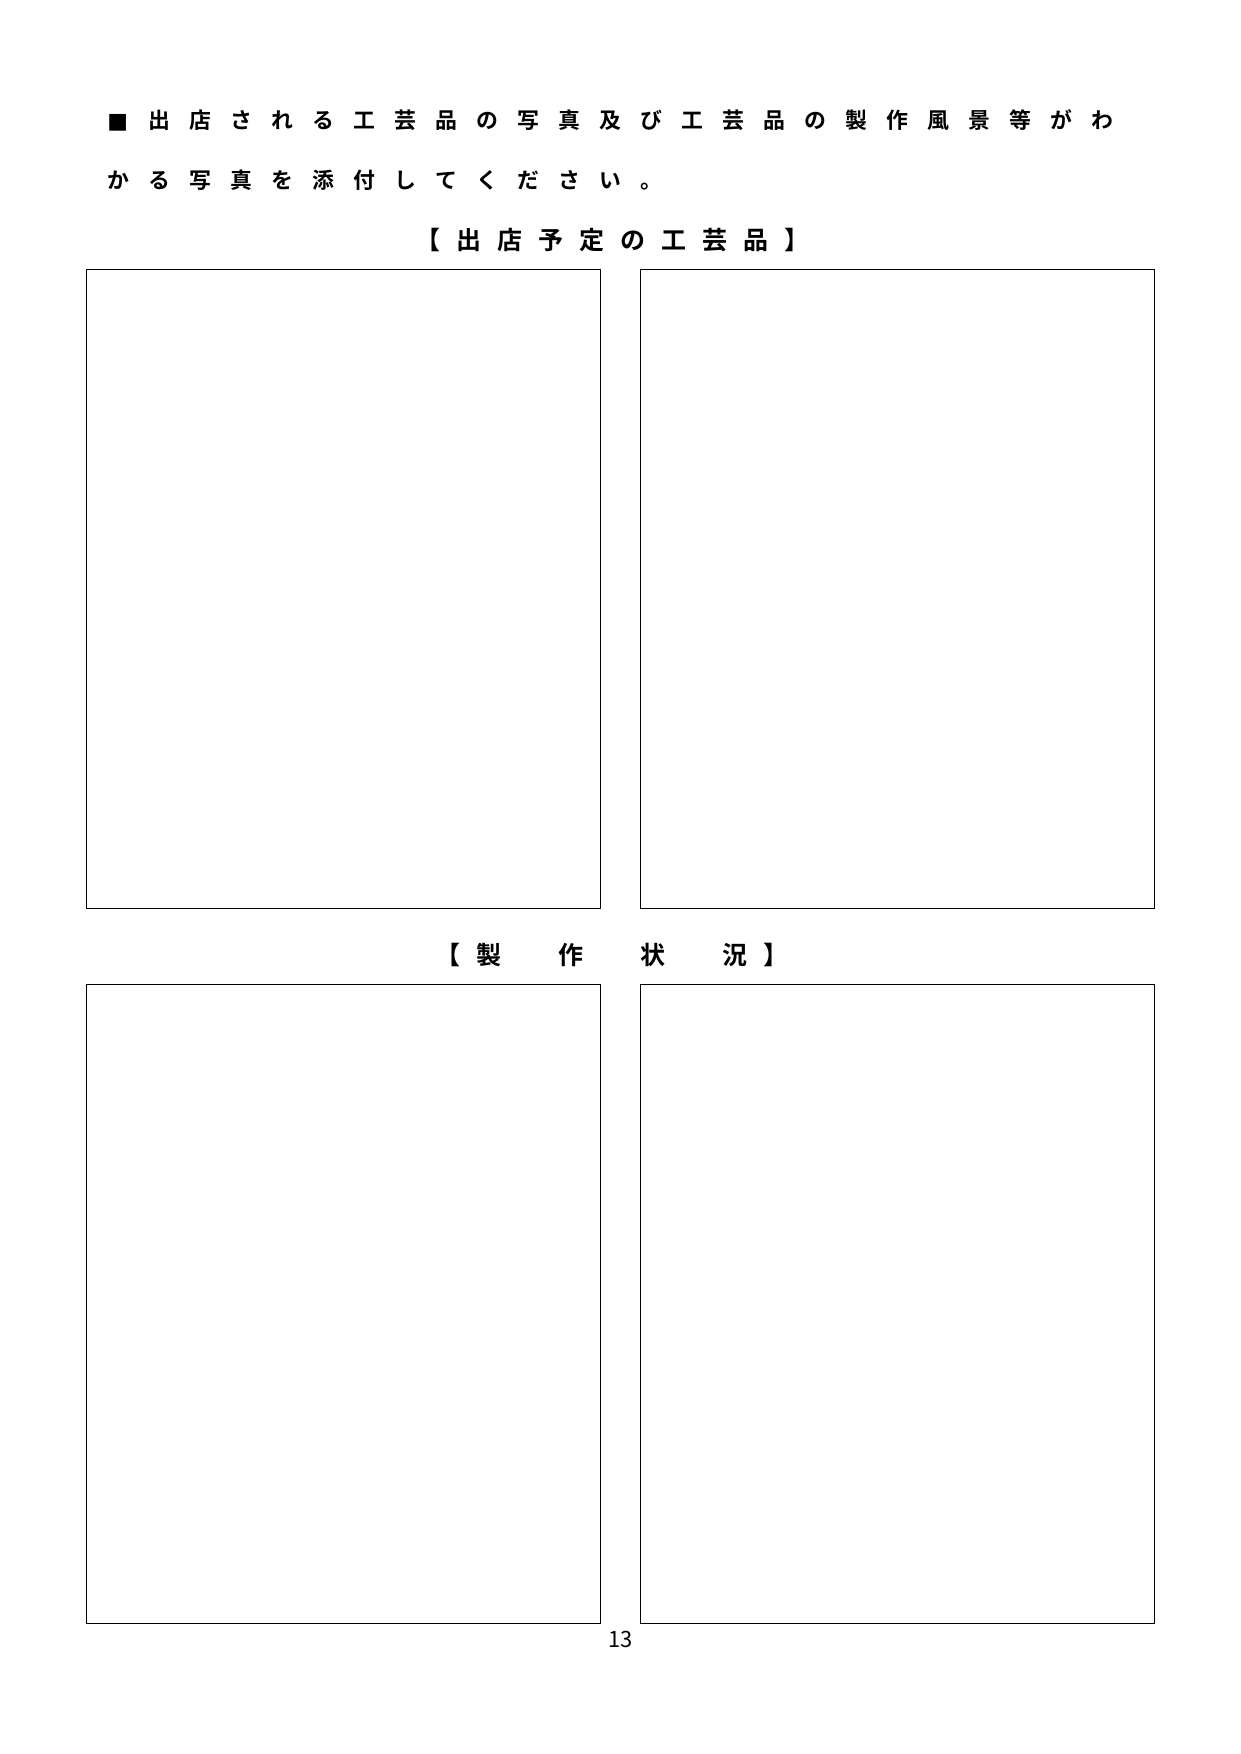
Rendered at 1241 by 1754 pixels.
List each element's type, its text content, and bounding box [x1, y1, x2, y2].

text 【出店予定の工芸品】 [107, 209, 1133, 268]
text 【製 作 状 況】 [107, 924, 1133, 983]
text ■出店される工芸品の写真及び工芸品の製作風景等がわかる写真を添付してください。 [107, 89, 1133, 209]
